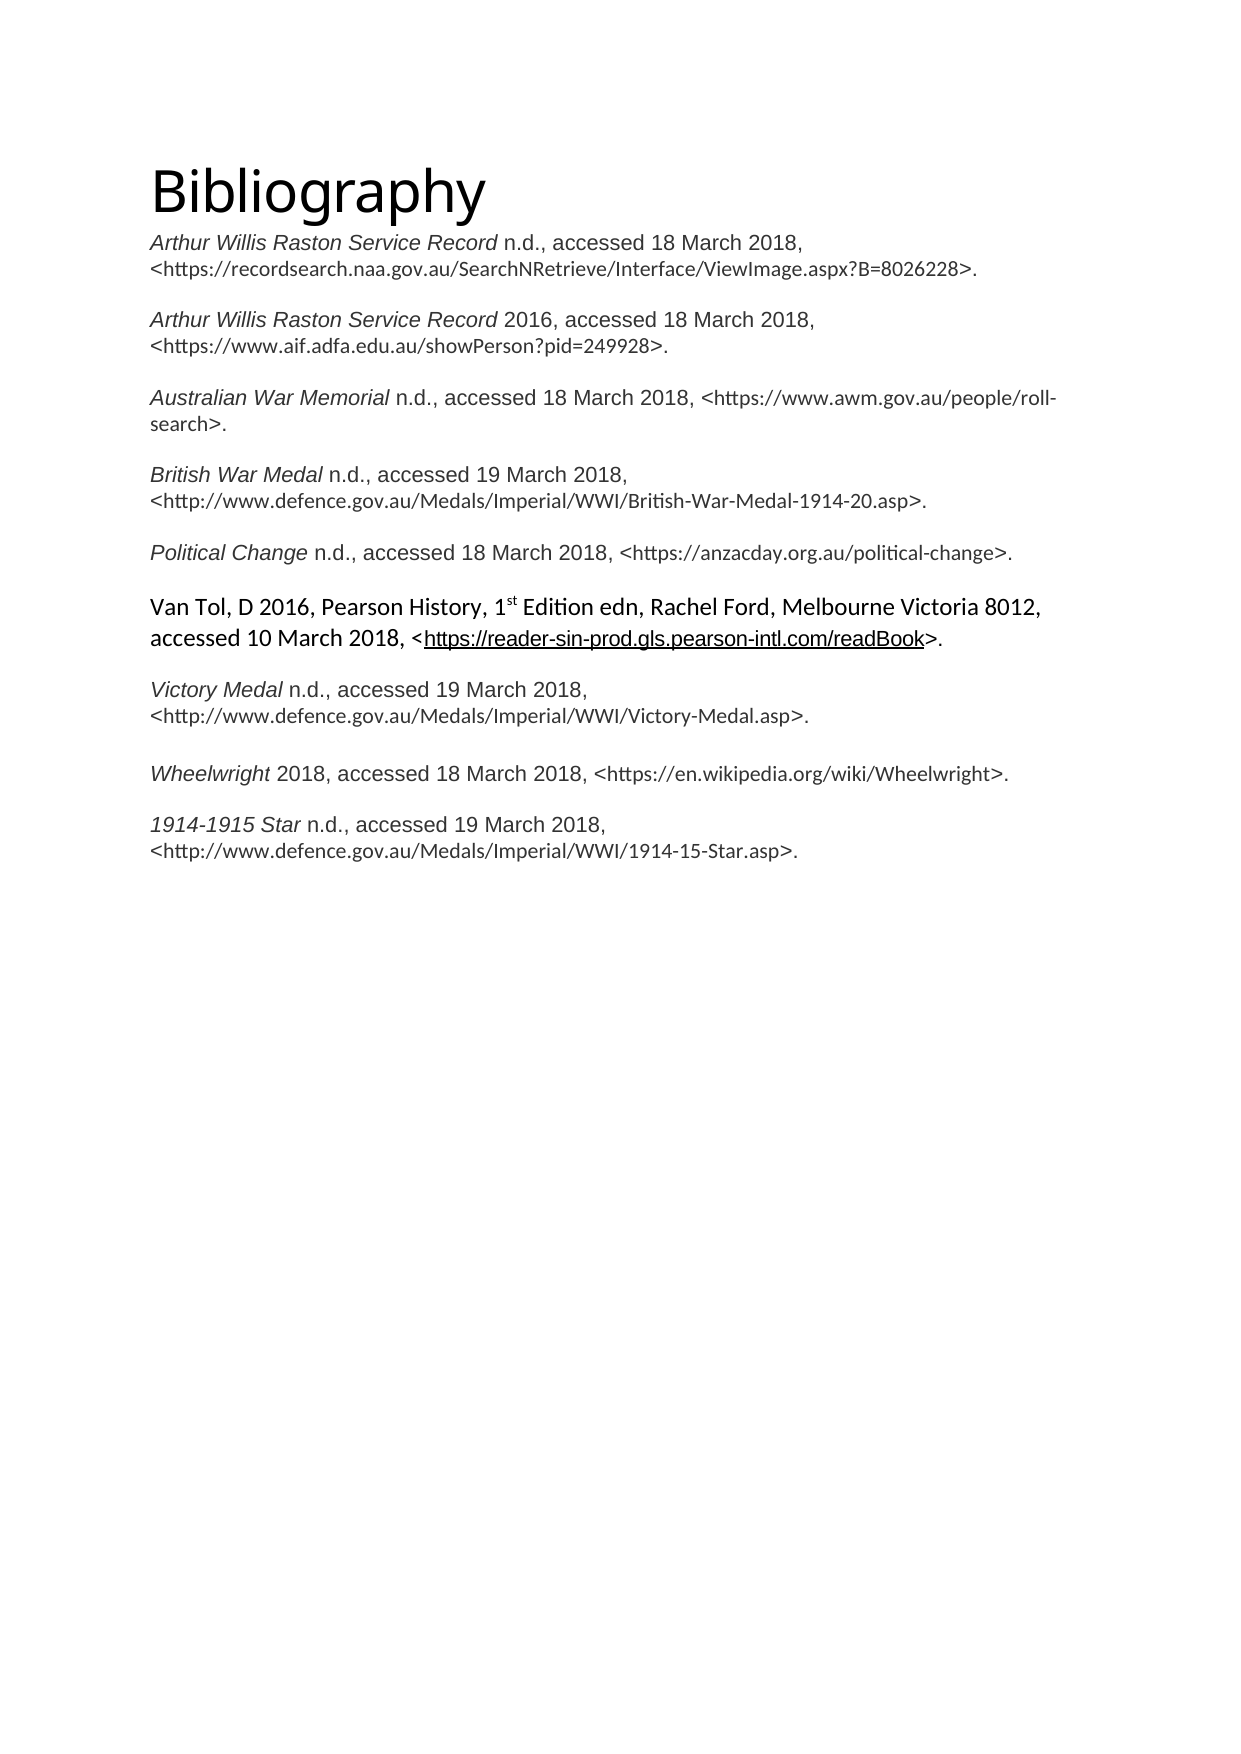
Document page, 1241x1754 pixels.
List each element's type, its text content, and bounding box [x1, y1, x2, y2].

title Bibliography [150, 150, 1090, 229]
text Political Change n.d., accessed 18 March 2018, <https://anzacday.org.au/political-change>. [150, 539, 1090, 566]
text British War Medal n.d., accessed 19 March 2018, <http://www.defence.gov.au/Medals/Imperial/WWI/British-War-Medal-1914-20.asp>. [150, 462, 1090, 514]
text Victory Medal n.d., accessed 19 March 2018, <http://www.defence.gov.au/Medals/Imperial/WWI/Victory-Medal.asp>. [150, 677, 1090, 729]
text Australian War Memorial n.d., accessed 18 March 2018, <https://www.awm.gov.au/people/roll-search>. [150, 384, 1090, 437]
text Arthur Willis Raston Service Record 2016, accessed 18 March 2018, <https://www.aif.adfa.edu.au/showPerson?pid=249928>. [150, 307, 1090, 358]
text Arthur Willis Raston Service Record n.d., accessed 18 March 2018, <https://recordsearch.naa.gov.au/SearchNRetrieve/Interface/ViewImage.aspx?B=8026228>. [150, 229, 1090, 281]
text Wheelwright 2018, accessed 18 March 2018, <https://en.wikipedia.org/wiki/Wheelwright>. [150, 760, 1090, 786]
text Van Tol, D 2016, Pearson History, 1st Edition edn, Rachel Ford, Melbourne Victoria 8012, accessed 10 March 2018, <https://reader-sin-prod.gls.pearson-intl.com/readBook>. [150, 591, 1090, 652]
text 1914-1915 Star n.d., accessed 19 March 2018, <http://www.defence.gov.au/Medals/Imperial/WWI/1914-15-Star.asp>. [150, 812, 1090, 863]
